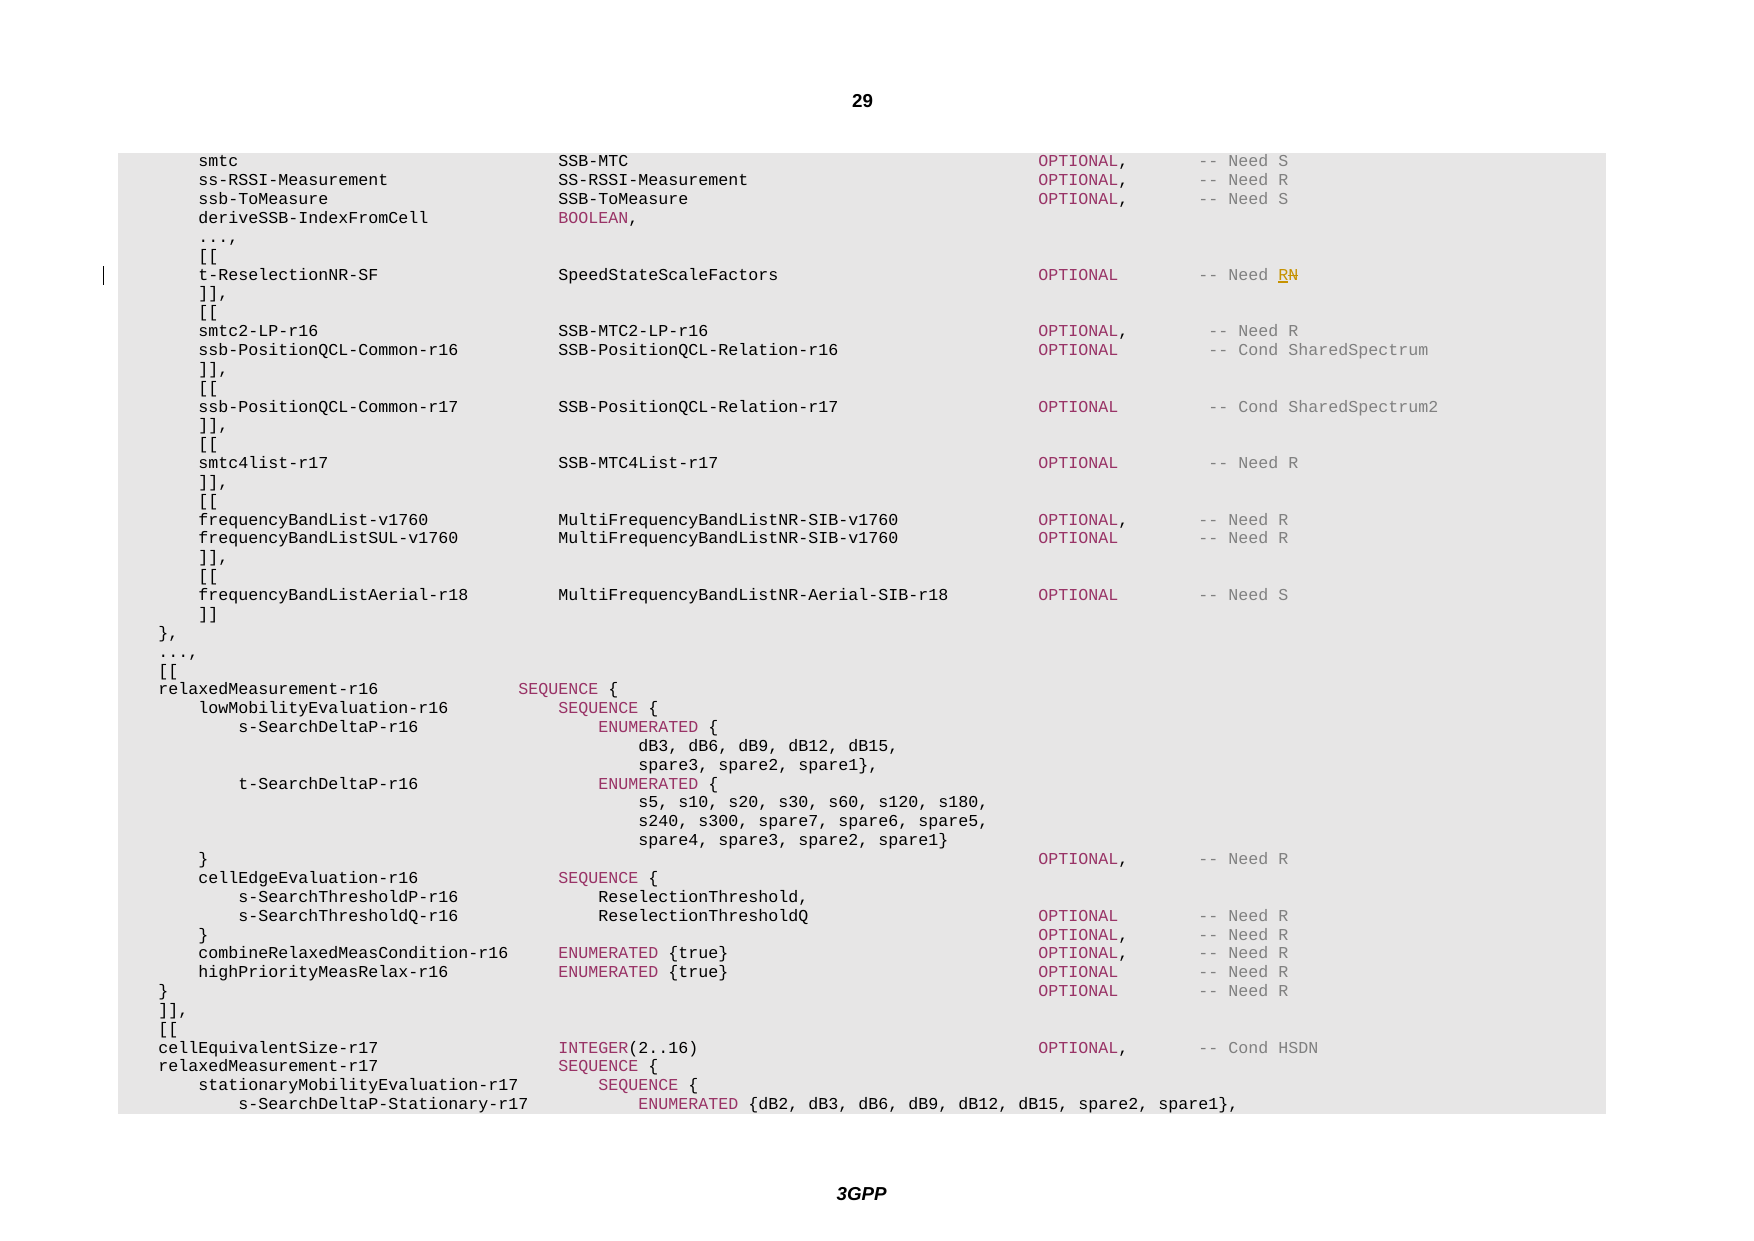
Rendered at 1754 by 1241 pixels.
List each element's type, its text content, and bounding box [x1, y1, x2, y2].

text smtc SSB-MTC OPTIONAL, -- Need S [118, 153, 1606, 172]
text } OPTIONAL, -- Need R [118, 926, 1606, 945]
text lowMobilityEvaluation-r16 SEQUENCE { [118, 700, 1606, 719]
text s-SearchThresholdP-r16 ReselectionThreshold, [118, 888, 1606, 907]
text dB3, dB6, dB9, dB12, dB15, [118, 737, 1606, 756]
text ]], [118, 285, 1606, 304]
text ..., [118, 228, 1606, 247]
text stationaryMobilityEvaluation-r17 SEQUENCE { [118, 1077, 1606, 1096]
text ssb-PositionQCL-Common-r16 SSB-PositionQCL-Relation-r16 OPTIONAL -- Cond SharedSpectrum [118, 342, 1606, 360]
text deriveSSB-IndexFromCell BOOLEAN, [118, 209, 1606, 228]
text ]], [118, 549, 1606, 568]
text ]], [118, 360, 1606, 379]
text [[ [118, 304, 1606, 323]
text ]], [118, 417, 1606, 436]
text ]] [118, 606, 1606, 624]
text combineRelaxedMeasCondition-r16 ENUMERATED {true} OPTIONAL, -- Need R [118, 945, 1606, 964]
text [[ [118, 1020, 1606, 1039]
text relaxedMeasurement-r16 SEQUENCE { [118, 681, 1606, 700]
text s240, s300, spare7, spare6, spare5, [118, 813, 1606, 832]
text ssb-PositionQCL-Common-r17 SSB-PositionQCL-Relation-r17 OPTIONAL -- Cond SharedSpectrum2 [118, 398, 1606, 417]
text spare4, spare3, spare2, spare1} [118, 832, 1606, 851]
text }, [118, 624, 1606, 643]
text highPriorityMeasRelax-r16 ENUMERATED {true} OPTIONAL -- Need R [118, 964, 1606, 983]
text smtc2-LP-r16 SSB-MTC2-LP-r16 OPTIONAL, -- Need R [118, 323, 1606, 342]
text smtc4list-r17 SSB-MTC4List-r17 OPTIONAL -- Need R [118, 455, 1606, 473]
text [[ [118, 436, 1606, 455]
text cellEquivalentSize-r17 INTEGER(2..16) OPTIONAL, -- Cond HSDN [118, 1039, 1606, 1058]
text [[ [118, 568, 1606, 587]
text } OPTIONAL, -- Need R [118, 851, 1606, 869]
text s-SearchThresholdQ-r16 ReselectionThresholdQ OPTIONAL -- Need R [118, 907, 1606, 926]
text } OPTIONAL -- Need R [118, 983, 1606, 1001]
text spare3, spare2, spare1}, [118, 756, 1606, 775]
text [[ [118, 379, 1606, 398]
text frequencyBandList-v1760 MultiFrequencyBandListNR-SIB-v1760 OPTIONAL, -- Need R [118, 511, 1606, 530]
text s-SearchDeltaP-r16 ENUMERATED { [118, 719, 1606, 737]
text t-SearchDeltaP-r16 ENUMERATED { [118, 775, 1606, 794]
text ss-RSSI-Measurement SS-RSSI-Measurement OPTIONAL, -- Need R [118, 172, 1606, 191]
text frequencyBandListAerial-r18 MultiFrequencyBandListNR-Aerial-SIB-r18 OPTIONAL -- Need S [118, 587, 1606, 606]
text ssb-ToMeasure SSB-ToMeasure OPTIONAL, -- Need S [118, 191, 1606, 209]
text frequencyBandListSUL-v1760 MultiFrequencyBandListNR-SIB-v1760 OPTIONAL -- Need R [118, 530, 1606, 549]
text relaxedMeasurement-r17 SEQUENCE { [118, 1058, 1606, 1077]
text ]], [118, 1001, 1606, 1020]
text s-SearchDeltaP-Stationary-r17 ENUMERATED {dB2, dB3, dB6, dB9, dB12, dB15, spare2, spare1}, [118, 1096, 1606, 1114]
text t-ReselectionNR-SF SpeedStateScaleFactors OPTIONAL -- Need [118, 266, 1606, 285]
text [[ [118, 662, 1606, 681]
text ..., [118, 643, 1606, 662]
text [[ [118, 492, 1606, 511]
text [[ [118, 247, 1606, 266]
text ]], [118, 473, 1606, 492]
text s5, s10, s20, s30, s60, s120, s180, [118, 794, 1606, 813]
text cellEdgeEvaluation-r16 SEQUENCE { [118, 869, 1606, 888]
